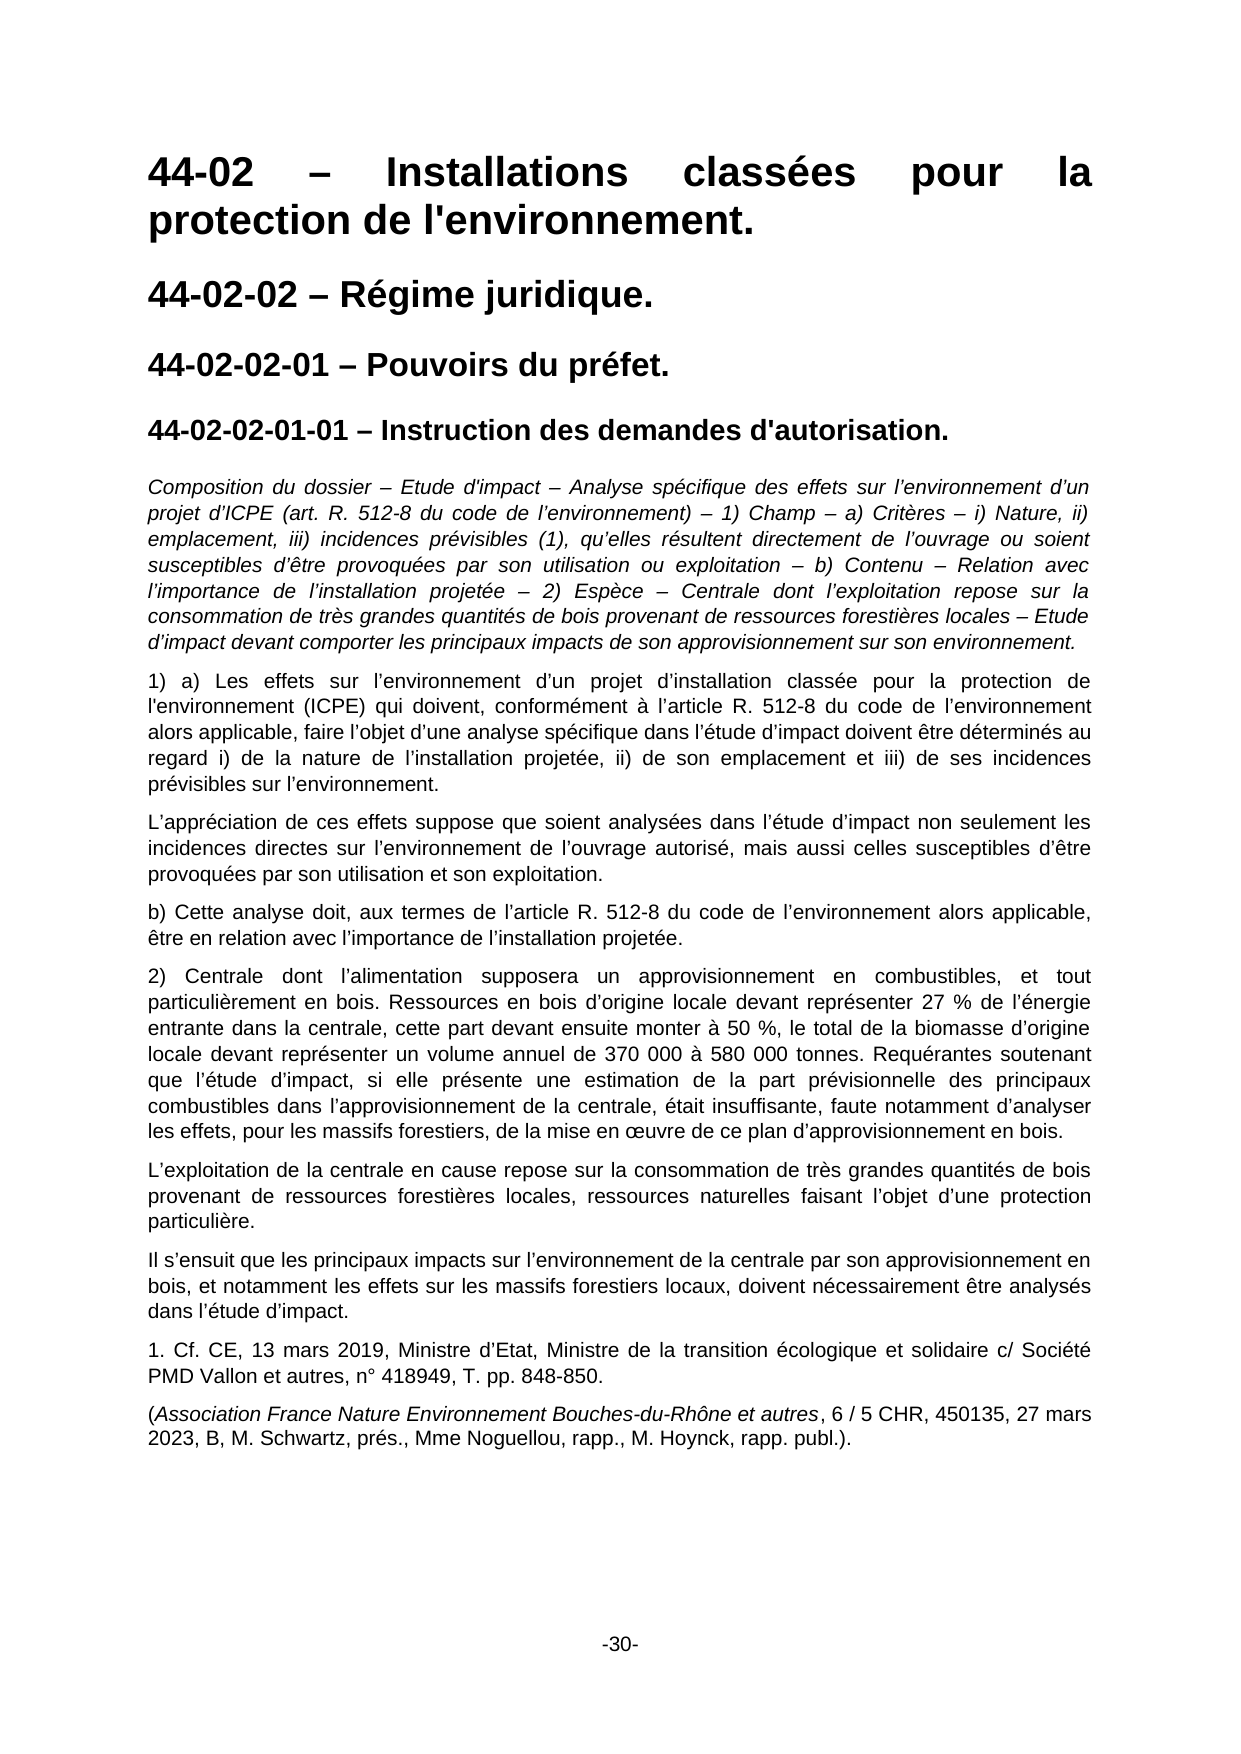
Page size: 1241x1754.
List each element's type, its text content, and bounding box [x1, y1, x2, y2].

subtitle 44-02 – Installations classées pour la protection de l'environnement. [148, 148, 1093, 243]
text b) Cette analyse doit, aux termes de l’article R. 512-8 du code de l’environnement alors applicable, être en relation avec l’importance de l’installation projetée. [148, 900, 1093, 950]
text L’appréciation de ces effets suppose que soient analysées dans l’étude d’impact non seulement les incidences directes sur l’environnement de l’ouvrage autorisé, mais aussi celles susceptibles d’être provoquées par son utilisation et son exploitation. [148, 810, 1093, 886]
text (Association France Nature Environnement Bouches-du-Rhône et autres, 6 / 5 CHR, 450135, 27 mars 2023, B, M. Schwartz, prés., Mme Noguellou, rapp., M. Hoynck, rapp. publ.). [148, 1402, 1093, 1450]
text Composition du dossier – Etude d'impact – Analyse spécifique des effets sur l’environnement d’un projet d’ICPE (art. R. 512-8 du code de l’environnement) – 1) Champ – a) Critères – i) Nature, ii) emplacement, iii) incidences prévisibles (1), qu’elles résultent directement de l’ouvrage ou soient susceptibles d’être provoquées par son utilisation ou exploitation – b) Contenu – Relation avec l’importance de l’installation projetée – 2) Espèce – Centrale dont l’exploitation repose sur la consommation de très grandes quantités de bois provenant de ressources forestières locales – Etude d’impact devant comporter les principaux impacts de son approvisionnement sur son environnement. [148, 475, 1093, 654]
subtitle 44-02-02-01 – Pouvoirs du préfet. [148, 345, 1093, 383]
text Il s’ensuit que les principaux impacts sur l’environnement de la centrale par son approvisionnement en bois, et notamment les effets sur les massifs forestiers locaux, doivent nécessairement être analysés dans l’étude d’impact. [148, 1248, 1093, 1323]
text 1. Cf. CE, 13 mars 2019, Ministre d’Etat, Ministre de la transition écologique et solidaire c/ Société PMD Vallon et autres, n° 418949, T. pp. 848-850. [148, 1338, 1093, 1387]
subtitle 44-02-02 – Régime juridique. [148, 273, 1093, 316]
text 1) a) Les effets sur l’environnement d’un projet d’installation classée pour la protection de l'environnement (ICPE) qui doivent, conformément à l’article R. 512-8 du code de l’environnement alors applicable, faire l’objet d’une analyse spécifique dans l’étude d’impact doivent être déterminés au regard i) de la nature de l’installation projetée, ii) de son emplacement et iii) de ses incidences prévisibles sur l’environnement. [148, 668, 1093, 796]
text L’exploitation de la centrale en cause repose sur la consommation de très grandes quantités de bois provenant de ressources forestières locales, ressources naturelles faisant l’objet d’une protection particulière. [148, 1158, 1093, 1233]
text 2) Centrale dont l’alimentation supposera un approvisionnement en combustibles, et tout particulièrement en bois. Ressources en bois d’origine locale devant représenter 27 % de l’énergie entrante dans la centrale, cette part devant ensuite monter à 50 %, le total de la biomasse d’origine locale devant représenter un volume annuel de 370 000 à 580 000 tonnes. Requérantes soutenant que l’étude d’impact, si elle présente une estimation de la part prévisionnelle des principaux combustibles dans l’approvisionnement de la centrale, était insuffisante, faute notamment d’analyser les effets, pour les massifs forestiers, de la mise en œuvre de ce plan d’approvisionnement en bois. [148, 964, 1093, 1143]
subtitle 44-02-02-01-01 – Instruction des demandes d'autorisation. [148, 412, 1093, 446]
